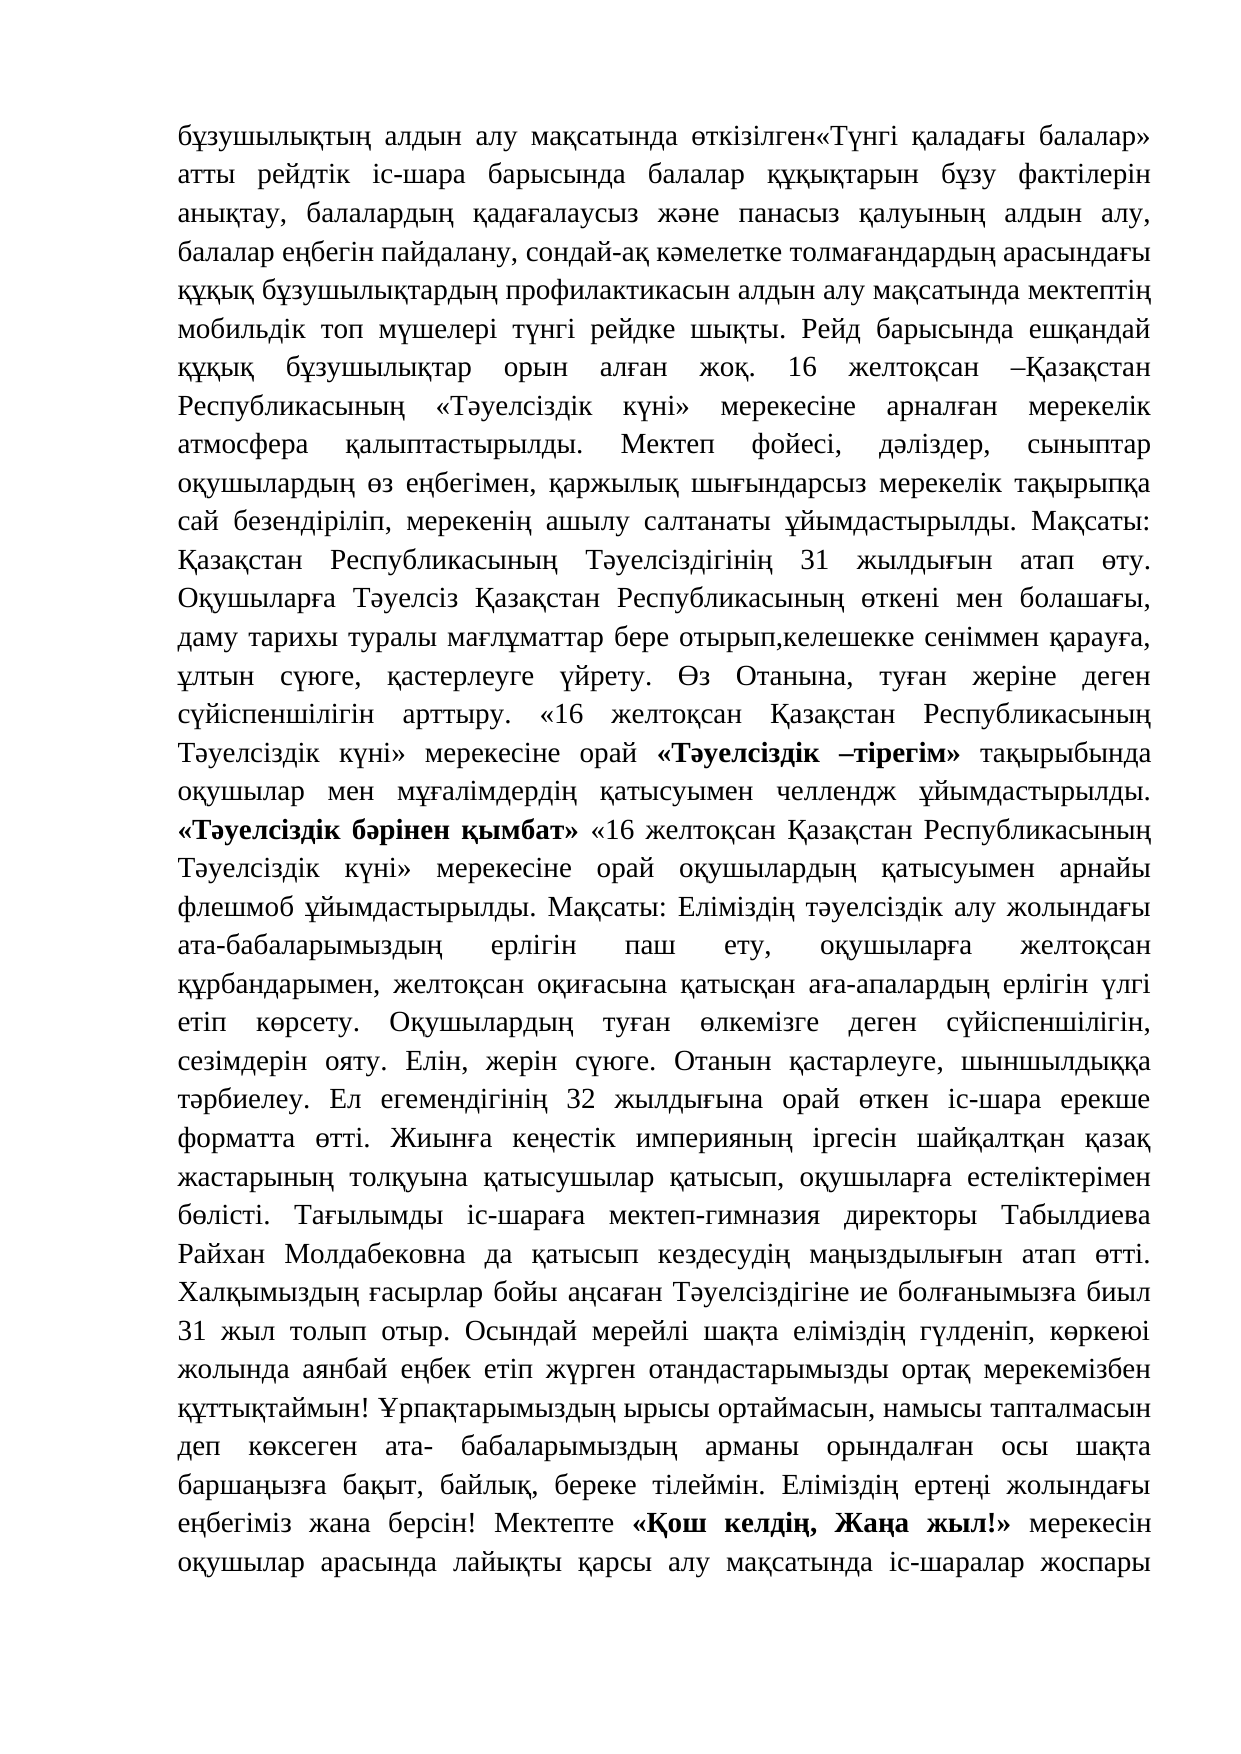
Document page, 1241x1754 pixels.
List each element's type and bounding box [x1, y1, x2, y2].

text [177, 118, 1152, 1578]
